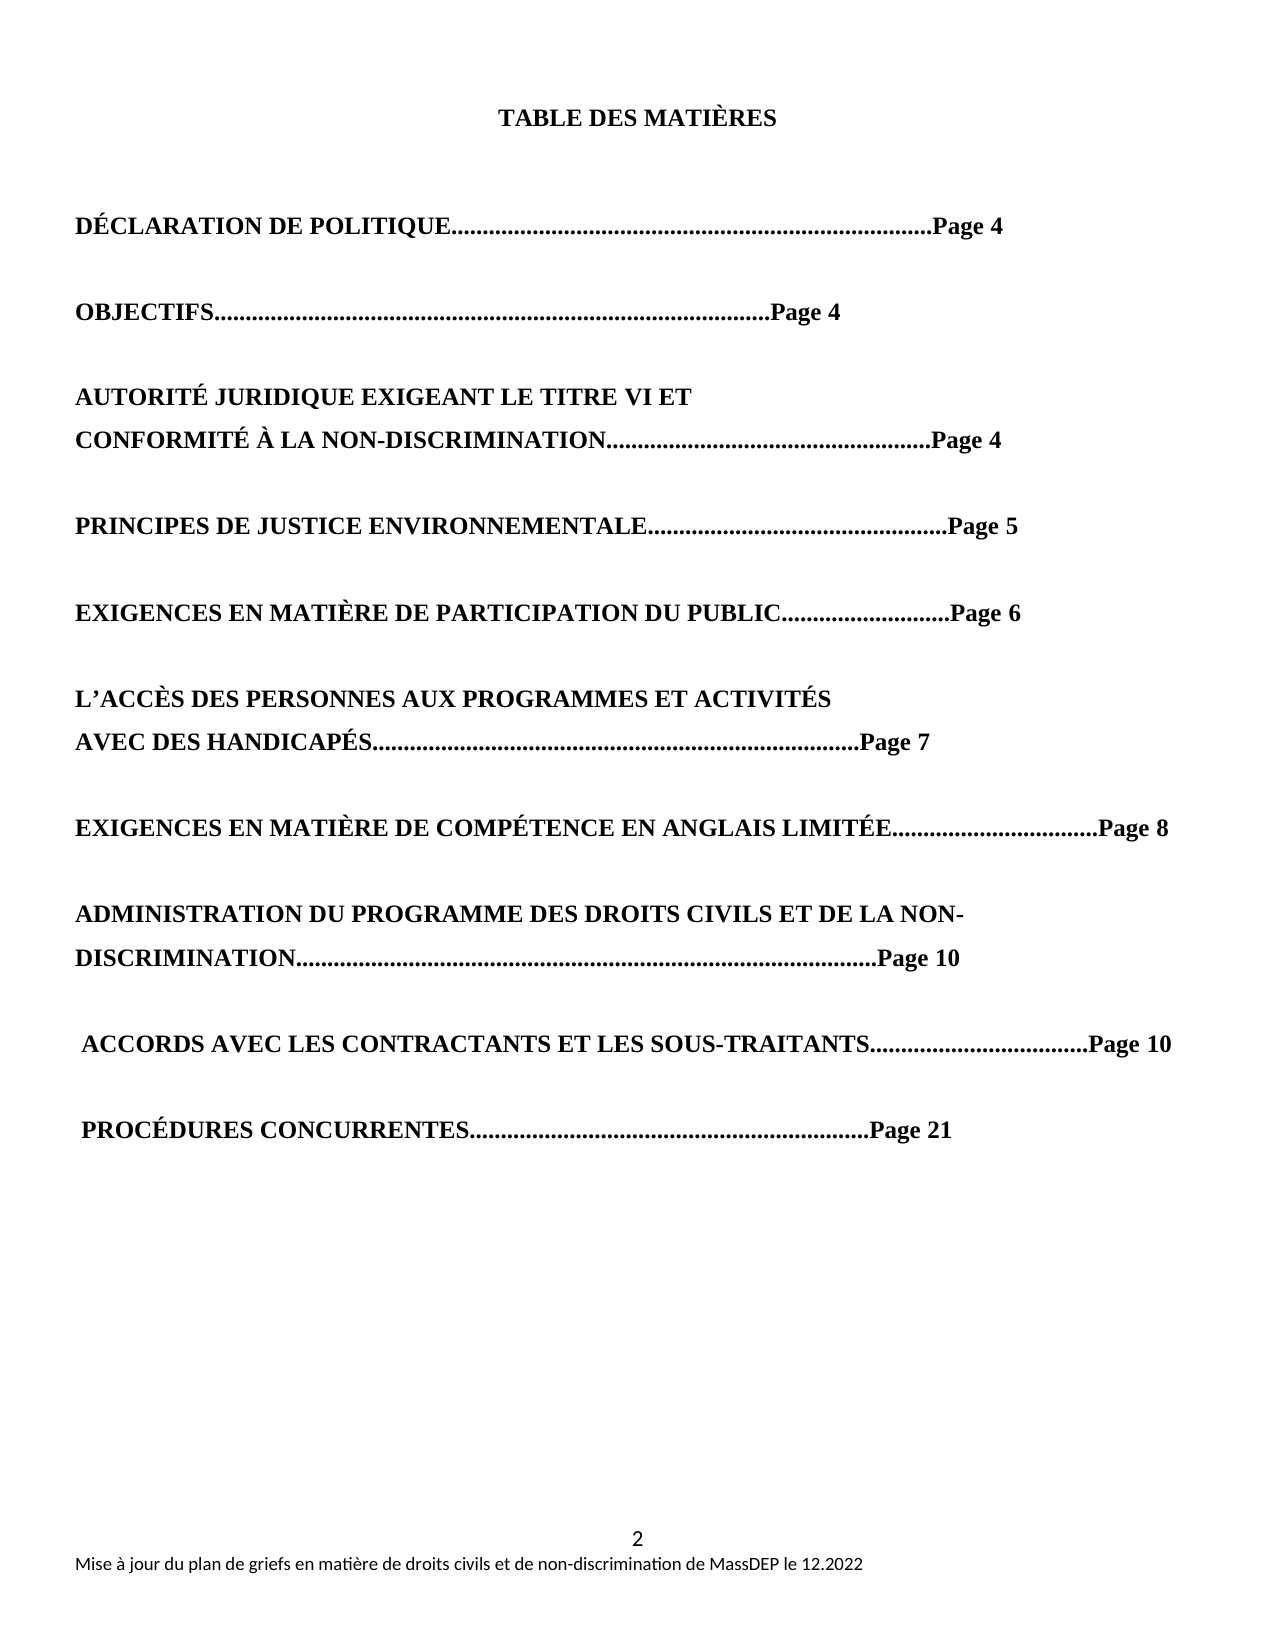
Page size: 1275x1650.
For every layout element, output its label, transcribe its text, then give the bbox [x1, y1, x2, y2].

text ACCORDS AVEC LES CONTRACTANTS ET LES SOUS-TRAITANTS...................................Page 10 [75, 1029, 1200, 1058]
text CONFORMITÉ À LA NON-DISCRIMINATION....................................................Page 4 [75, 425, 1200, 454]
text PRINCIPES DE JUSTICE ENVIRONNEMENTALE................................................Page 5 [75, 511, 1200, 540]
text L’ACCÈS DES PERSONNES AUX PROGRAMMES ET ACTIVITÉS [75, 684, 1200, 713]
text AVEC DES HANDICAPÉS..............................................................................Page 7 [75, 727, 1200, 756]
text AUTORITÉ JURIDIQUE EXIGEANT LE TITRE VI ET [75, 382, 1200, 411]
text TABLE DES MATIÈRES [75, 103, 1200, 132]
text OBJECTIFS.........................................................................................Page 4 [75, 297, 1200, 326]
text ADMINISTRATION DU PROGRAMME DES DROITS CIVILS ET DE LA NON-DISCRIMINATION.............................................................................................Page 10 [75, 899, 1200, 971]
text EXIGENCES EN MATIÈRE DE PARTICIPATION DU PUBLIC...........................Page 6 [75, 598, 1200, 626]
text PROCÉDURES CONCURRENTES................................................................Page 21 [75, 1115, 1200, 1144]
text DÉCLARATION DE POLITIQUE.............................................................................Page 4 [75, 211, 1200, 239]
text EXIGENCES EN MATIÈRE DE COMPÉTENCE EN ANGLAIS LIMITÉE.................................Page 8 [75, 813, 1200, 842]
